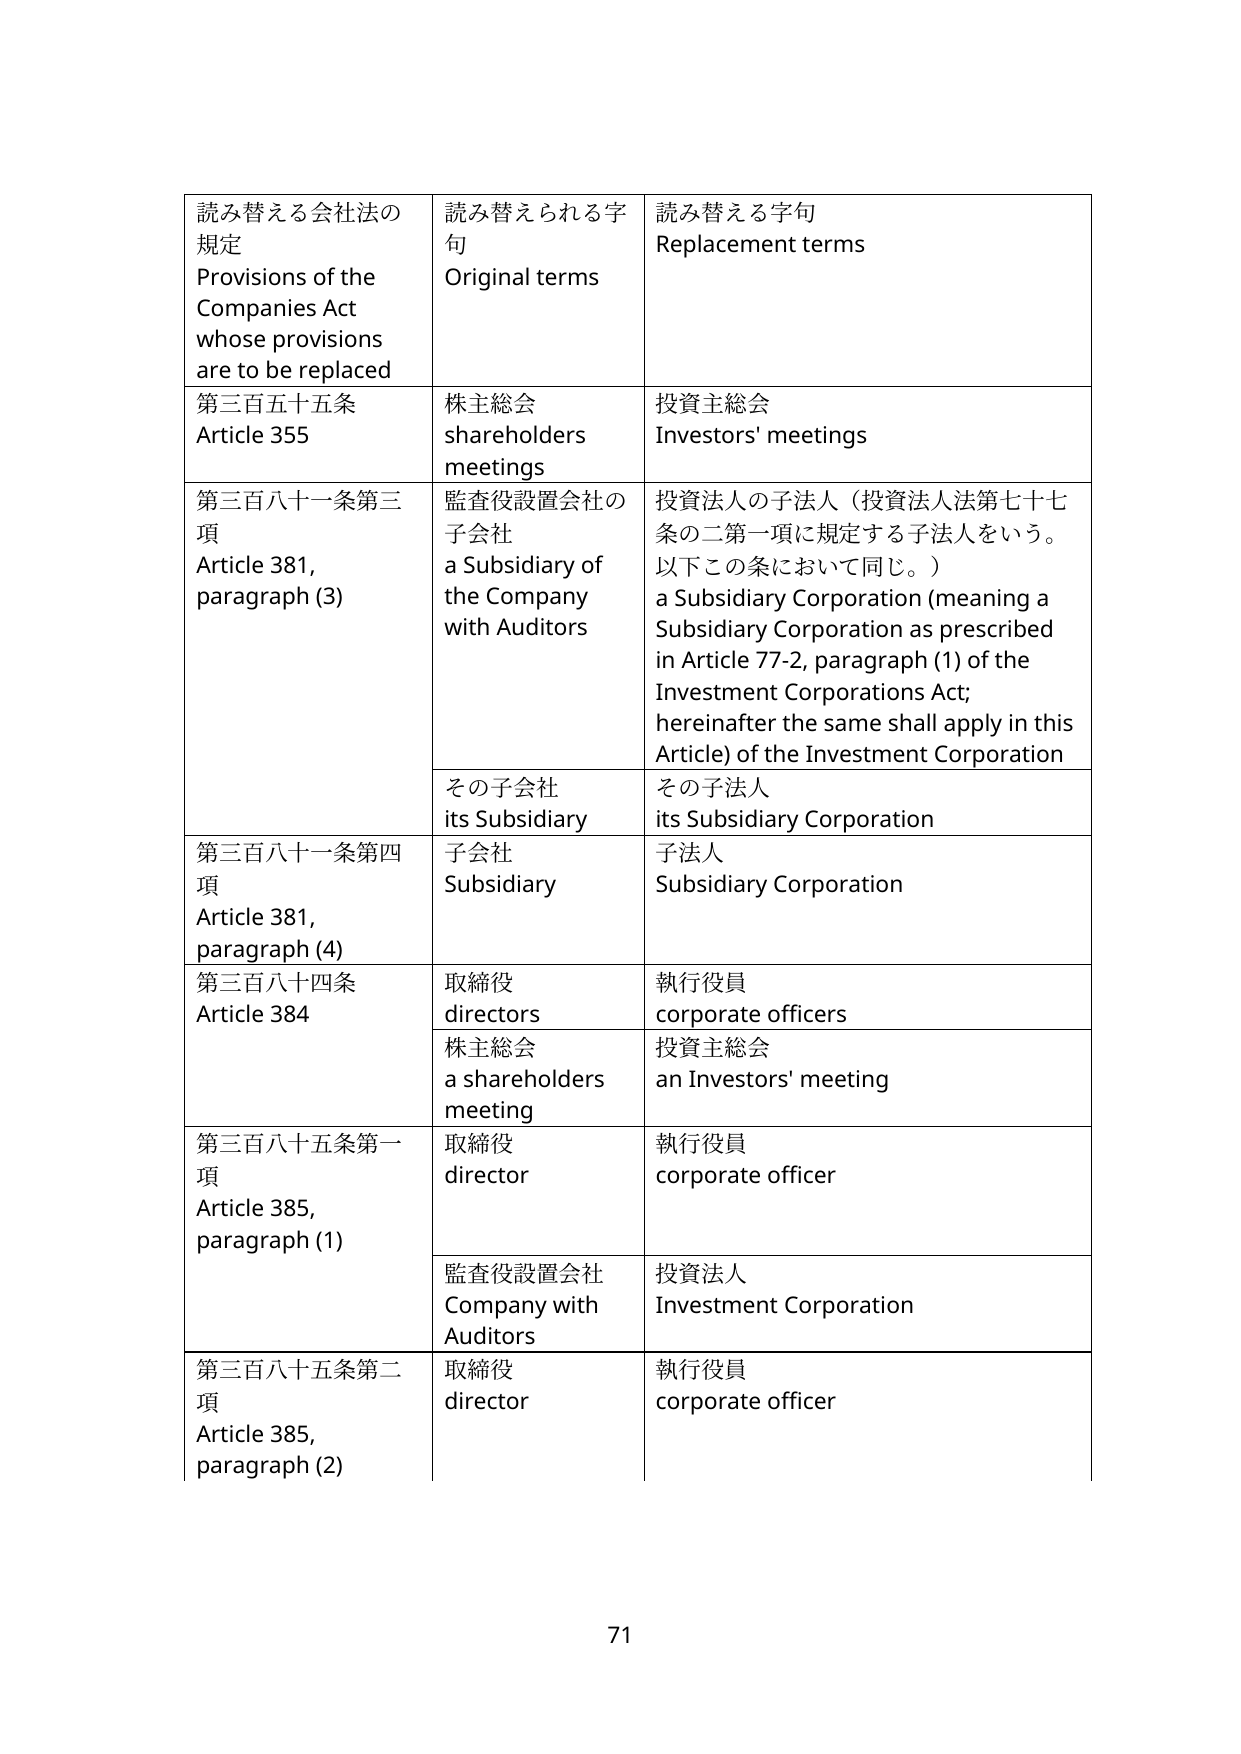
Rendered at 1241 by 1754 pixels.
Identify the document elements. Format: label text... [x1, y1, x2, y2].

table_cell 子法人 Subsidiary Corporation [645, 836, 1091, 964]
table_cell [185, 769, 432, 834]
table_cell 取締役 directors [433, 965, 644, 1029]
table_cell 監査役設置会社 Company with Auditors [433, 1256, 644, 1351]
table_cell 第三百八十一条第四項 Article 381, paragraph (4) [185, 836, 432, 964]
table_cell その子会社 its Subsidiary [433, 770, 644, 834]
table_cell 第三百八十五条第二項 Article 385, paragraph (2) [185, 1353, 432, 1481]
table_cell 第三百八十五条第一項 Article 385, paragraph (1) [185, 1127, 432, 1255]
table_cell 第三百八十四条 Article 384 [185, 965, 432, 1029]
table_cell その子法人 its Subsidiary Corporation [645, 770, 1091, 834]
table_cell 取締役 director [433, 1353, 644, 1481]
table_cell 執行役員 corporate officer [645, 1127, 1091, 1255]
table_cell 投資主総会 Investors' meetings [645, 387, 1091, 482]
table_header 読み替える字句 Replacement terms [645, 195, 1091, 386]
table_cell 取締役 director [433, 1127, 644, 1255]
table_cell 投資主総会 an Investors' meeting [645, 1030, 1091, 1126]
table_cell 執行役員 corporate officer [645, 1353, 1091, 1481]
table_cell [185, 1255, 432, 1351]
table_cell 株主総会 a shareholders meeting [433, 1030, 644, 1126]
table_cell 投資法人の子法人（投資法人法第七十七条の二第一項に規定する子法人をいう。以下この条において同じ。） a Subsidiary Corporation (meaning a Subsidiary Corporation as prescribed in Article 77-2, paragraph (1) of the Investment Corporations Act; hereinafter the same shall apply in this Article) of the Investment Corporation [645, 483, 1091, 769]
table_header 読み替える会社法の規定 Provisions of the Companies Act whose provisions are to be replaced [185, 195, 432, 386]
table_cell 第三百五十五条 Article 355 [185, 387, 432, 482]
table_cell 監査役設置会社の子会社 a Subsidiary of the Company with Auditors [433, 483, 644, 769]
table_cell [185, 1029, 432, 1126]
table_cell 株主総会 shareholders meetings [433, 387, 644, 482]
table_cell 投資法人 Investment Corporation [645, 1256, 1091, 1351]
table_cell 子会社 Subsidiary [433, 836, 644, 964]
table_cell 執行役員 corporate officers [645, 965, 1091, 1029]
table_header 読み替えられる字句 Original terms [433, 195, 644, 386]
table_cell 第三百八十一条第三項 Article 381, paragraph (3) [185, 483, 432, 769]
